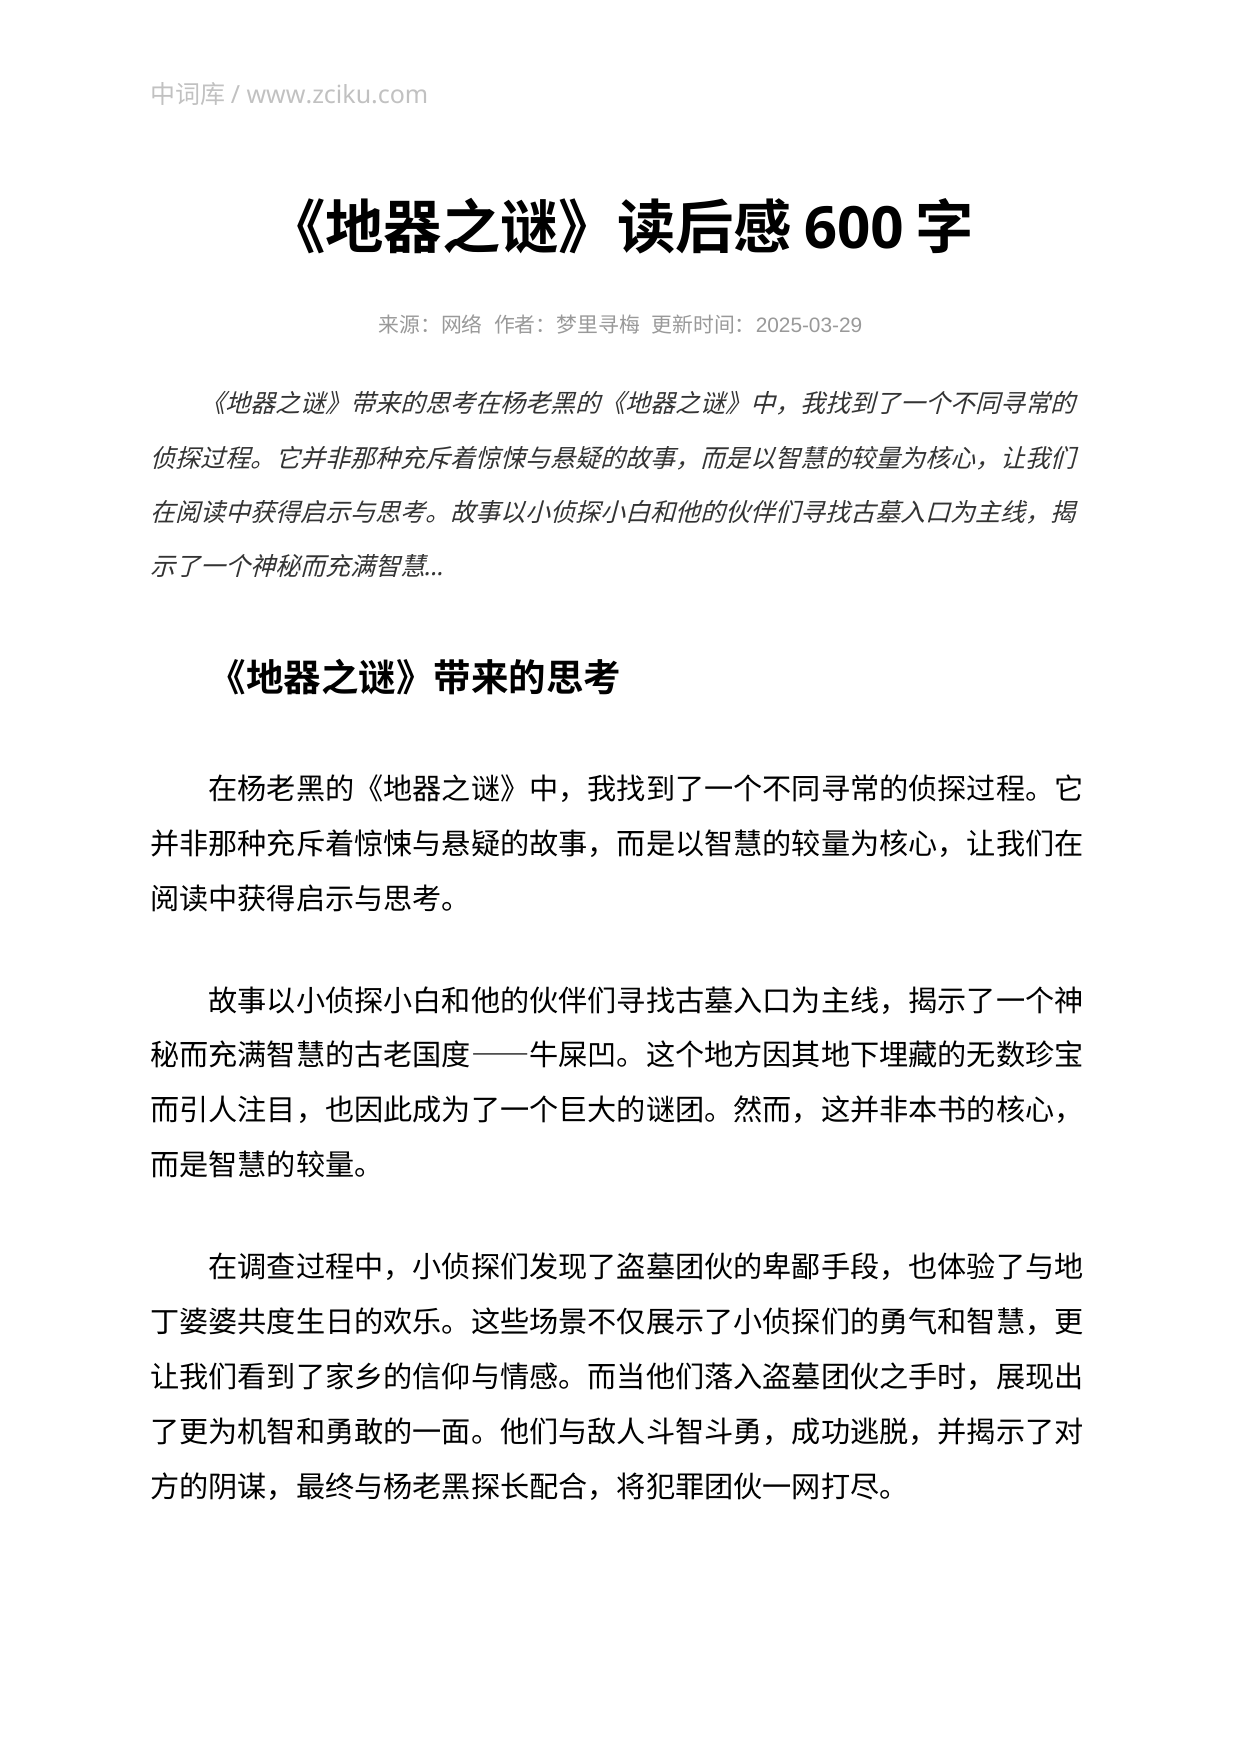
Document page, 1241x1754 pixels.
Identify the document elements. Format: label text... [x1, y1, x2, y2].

text 在调查过程中，小侦探们发现了盗墓团伙的卑鄙手段，也体验了与地丁婆婆共度生日的欢乐。这些场景不仅展示了小侦探们的勇气和智慧，更让我们看到了家乡的信仰与情感。而当他们落入盗墓团伙之手时，展现出了更为机智和勇敢的一面。他们与敌人斗智斗勇，成功逃脱，并揭示了对方的阴谋，最终与杨老黑探长配合，将犯罪团伙一网打尽。 [150, 1243, 1090, 1505]
text 《地器之谜》带来的思考 [150, 648, 1090, 702]
text 在杨老黑的《地器之谜》中，我找到了一个不同寻常的侦探过程。它并非那种充斥着惊悚与悬疑的故事，而是以智慧的较量为核心，让我们在阅读中获得启示与思考。 [150, 766, 1090, 918]
text 来源：网络 作者：梦里寻梅 更新时间：2025-03-29 [150, 313, 1090, 337]
text 《地器之谜》带来的思考在杨老黑的《地器之谜》中，我找到了一个不同寻常的侦探过程。它并非那种充斥着惊悚与悬疑的故事，而是以智慧的较量为核心，让我们在阅读中获得启示与思考。故事以小侦探小白和他的伙伴们寻找古墓入口为主线，揭示了一个神秘而充满智慧... [150, 384, 1090, 583]
subtitle 《地器之谜》读后感600字 [150, 181, 1090, 266]
text 故事以小侦探小白和他的伙伴们寻找古墓入口为主线，揭示了一个神秘而充满智慧的古老国度——牛屎凹。这个地方因其地下埋藏的无数珍宝而引人注目，也因此成为了一个巨大的谜团。然而，这并非本书的核心，而是智慧的较量。 [150, 977, 1090, 1184]
